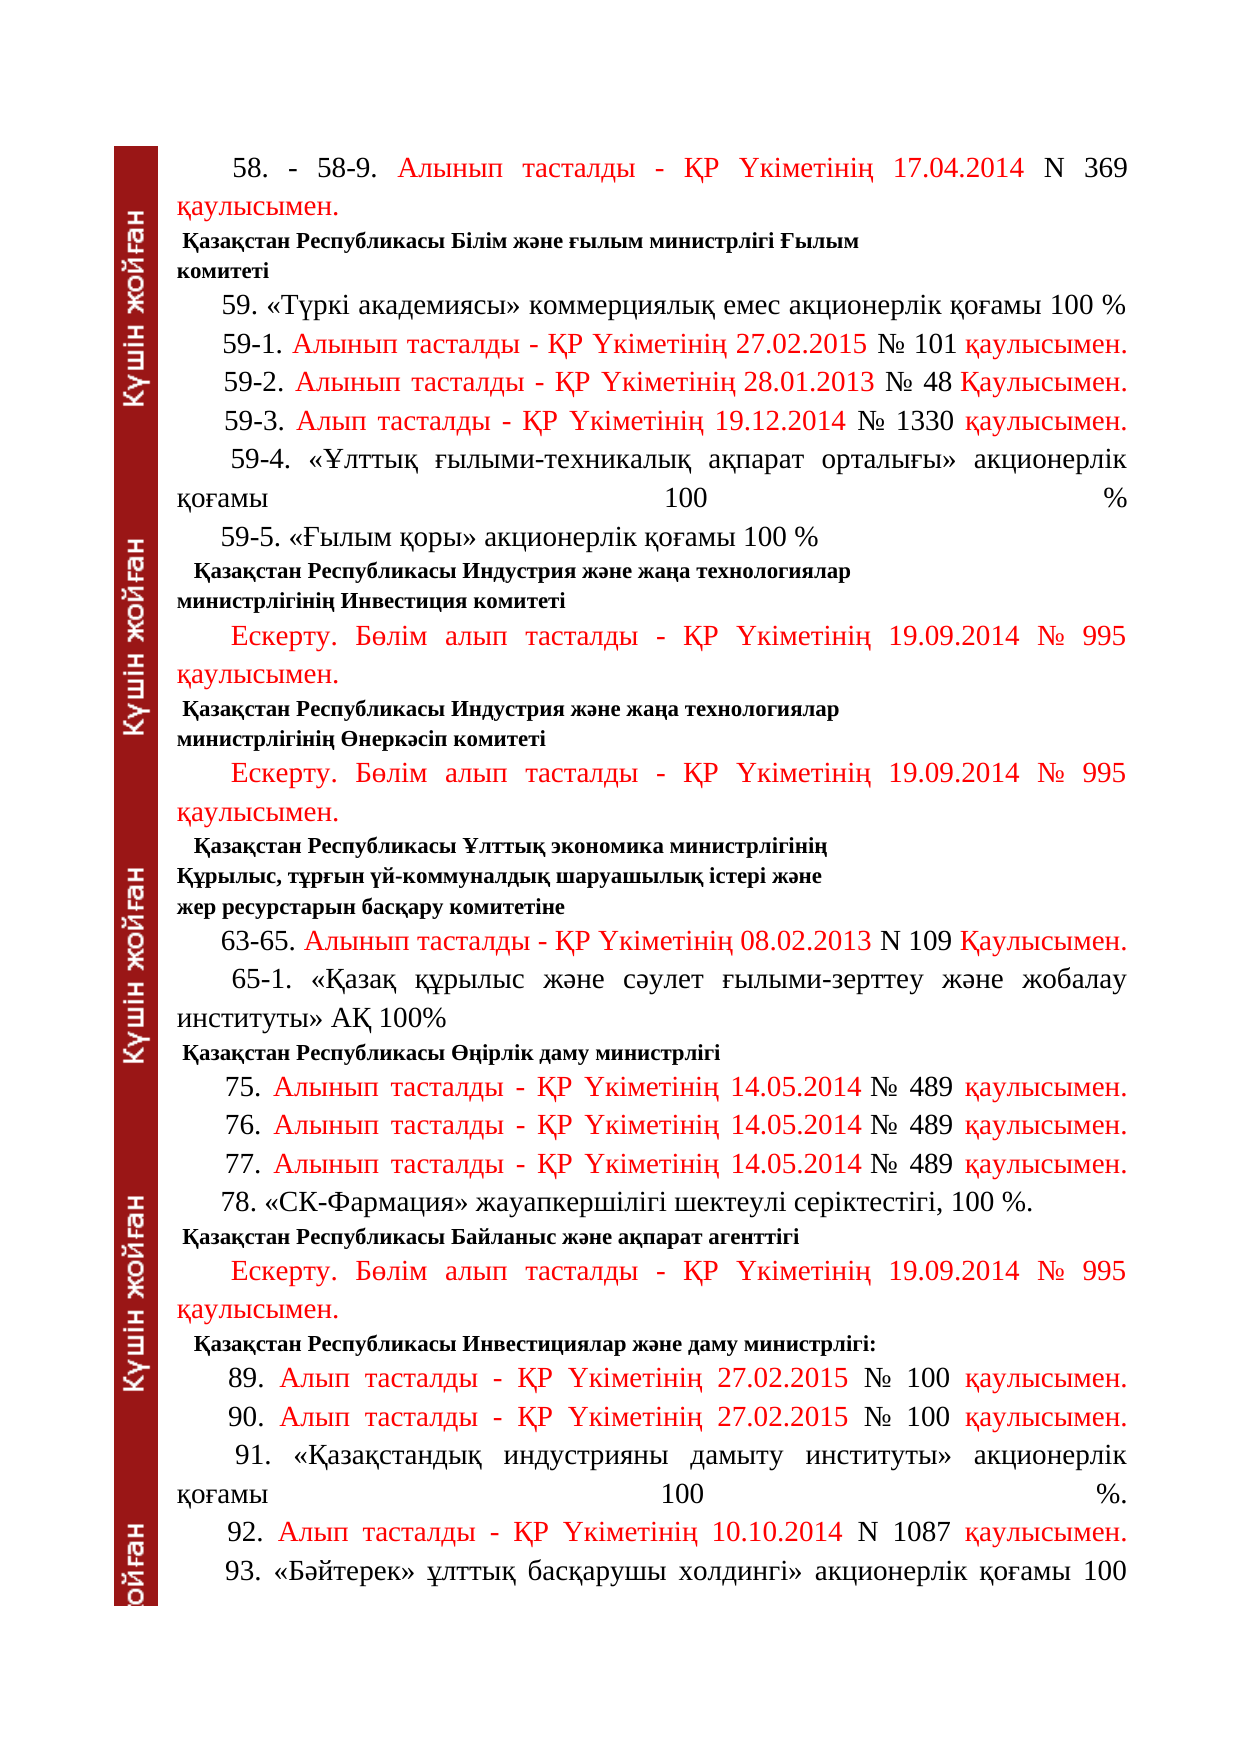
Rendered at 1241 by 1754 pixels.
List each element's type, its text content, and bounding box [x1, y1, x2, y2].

picture [114, 222, 158, 227]
picture [114, 827, 158, 832]
text Қазақстан Республикасы Өңірлік даму министрлігі [112, 1038, 1128, 1065]
text 75. Алынып тасталды - ҚР Үкіметінің 14.05.2014 № 489 қаулысымен. 76. Алынып тасталды - ҚР Үкіметінің 14.05.2014 № 489 қаулысымен. 77. Алынып тасталды - ҚР Үкіметінің 14.05.2014 № 489 қаулысымен. 78. «СК-Фармация» жауапкершілігі шектеулі серіктестігі, 100 %. [112, 1069, 1128, 1218]
picture [114, 1065, 158, 1069]
picture [114, 1218, 158, 1223]
picture [114, 552, 158, 557]
text 63-65. Алынып тасталды - ҚР Үкіметінің 08.02.2013 N 109 Қаулысымен. 65-1. «Қазақ құрылыс және сәулет ғылыми-зерттеу және жобалау институты» АҚ 100% [112, 923, 1128, 1033]
picture [114, 1325, 158, 1330]
picture [114, 614, 158, 618]
text Қазақстан Республикасы Индустрия және жаңа технологиялар министрлігінің Өнеркәсіп комитеті [112, 695, 1128, 751]
text Ескерту. Бөлім алып тасталды - ҚР Үкіметінің 19.09.2014 № 995 қаулысымен. [112, 618, 1128, 690]
picture [114, 1587, 158, 1606]
picture [114, 1249, 158, 1253]
picture [114, 1033, 158, 1038]
text Қазақстан Республикасы Ұлттық экономика министрлігінің Құрылыс, тұрғын үй-коммуналдық шаруашылық істері және жер ресурстарын басқару комитетіне [112, 832, 1128, 919]
text Қазақстан Республикасы Инвестициялар және даму министрлігі: [112, 1330, 1128, 1357]
picture [114, 690, 158, 695]
picture [114, 919, 158, 923]
text Қазақстан Республикасы Білім және ғылым министрлігі Ғылым комитеті [112, 227, 1128, 284]
picture [114, 751, 158, 755]
text Ескерту. Бөлім алып тасталды - ҚР Үкіметінің 19.09.2014 № 995 қаулысымен. [112, 755, 1128, 827]
picture [114, 146, 158, 150]
text Қазақстан Республикасы Индустрия және жаңа технологиялар министрлігінің Инвестиция комитеті [112, 557, 1128, 614]
text Қазақстан Республикасы Байланыс және ақпарат агенттігі [112, 1223, 1128, 1249]
text 59. «Түркі академиясы» коммерциялық емес акционерлік қоғамы 100 % 59-1. Алынып тасталды - ҚР Үкіметінің 27.02.2015 № 101 қаулысымен. 59-2. Алынып тасталды - ҚР Үкіметінің 28.01.2013 № 48 Қаулысымен. 59-3. Алып тасталды - ҚР Үкіметінің 19.12.2014 № 1330 қаулысымен. 59-4. «Ұлттық ғылыми-техникалық ақпарат орталығы» акционерлік қоғамы 100 % 59-5. «Ғылым қоры» акционерлік қоғамы 100 % [112, 287, 1128, 552]
text Ескерту. Бөлім алып тасталды - ҚР Үкіметінің 19.09.2014 № 995 қаулысымен. [112, 1253, 1128, 1325]
